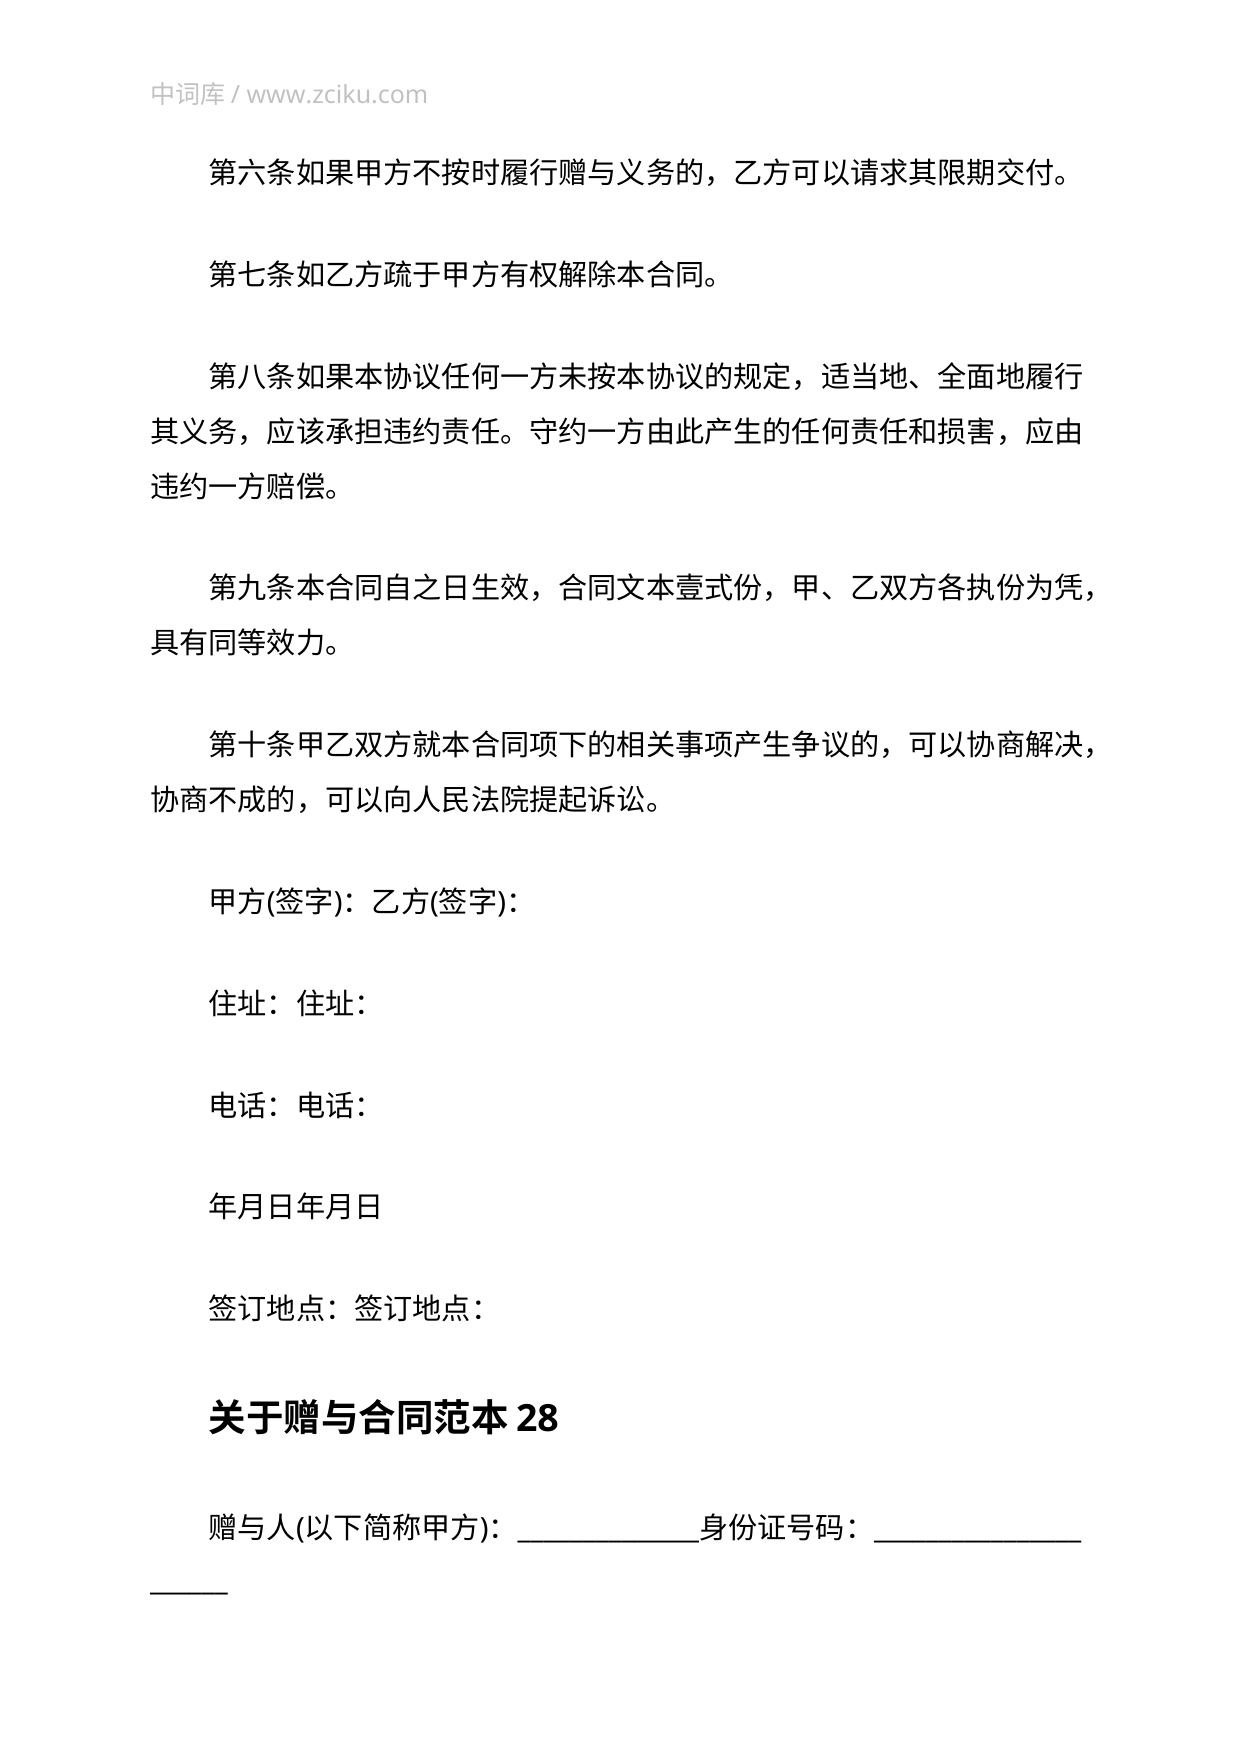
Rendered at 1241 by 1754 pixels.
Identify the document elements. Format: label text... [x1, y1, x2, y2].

text 赠与人(以下简称甲方)：______________身份证号码：______________________ [150, 1505, 1090, 1599]
text 甲方(签字)：乙方(签字)： [150, 878, 1090, 921]
text 关于赠与合同范本28 [150, 1387, 1090, 1442]
text 电话：电话： [150, 1082, 1090, 1124]
text 年月日年月日 [150, 1184, 1090, 1226]
text 第十条甲乙双方就本合同项下的相关事项产生争议的，可以协商解决，协商不成的，可以向人民法院提起诉讼。 [150, 722, 1090, 819]
text 第九条本合同自之日生效，合同文本壹式份，甲、乙双方各执份为凭，具有同等效力。 [150, 565, 1090, 662]
text 第七条如乙方疏于甲方有权解除本合同。 [150, 252, 1090, 294]
text 签订地点：签订地点： [150, 1286, 1090, 1328]
text 住址：住址： [150, 980, 1090, 1023]
text 第八条如果本协议任何一方未按本协议的规定，适当地、全面地履行其义务，应该承担违约责任。守约一方由此产生的任何责任和损害，应由违约一方赔偿。 [150, 353, 1090, 506]
text 第六条如果甲方不按时履行赠与义务的，乙方可以请求其限期交付。 [150, 150, 1090, 192]
